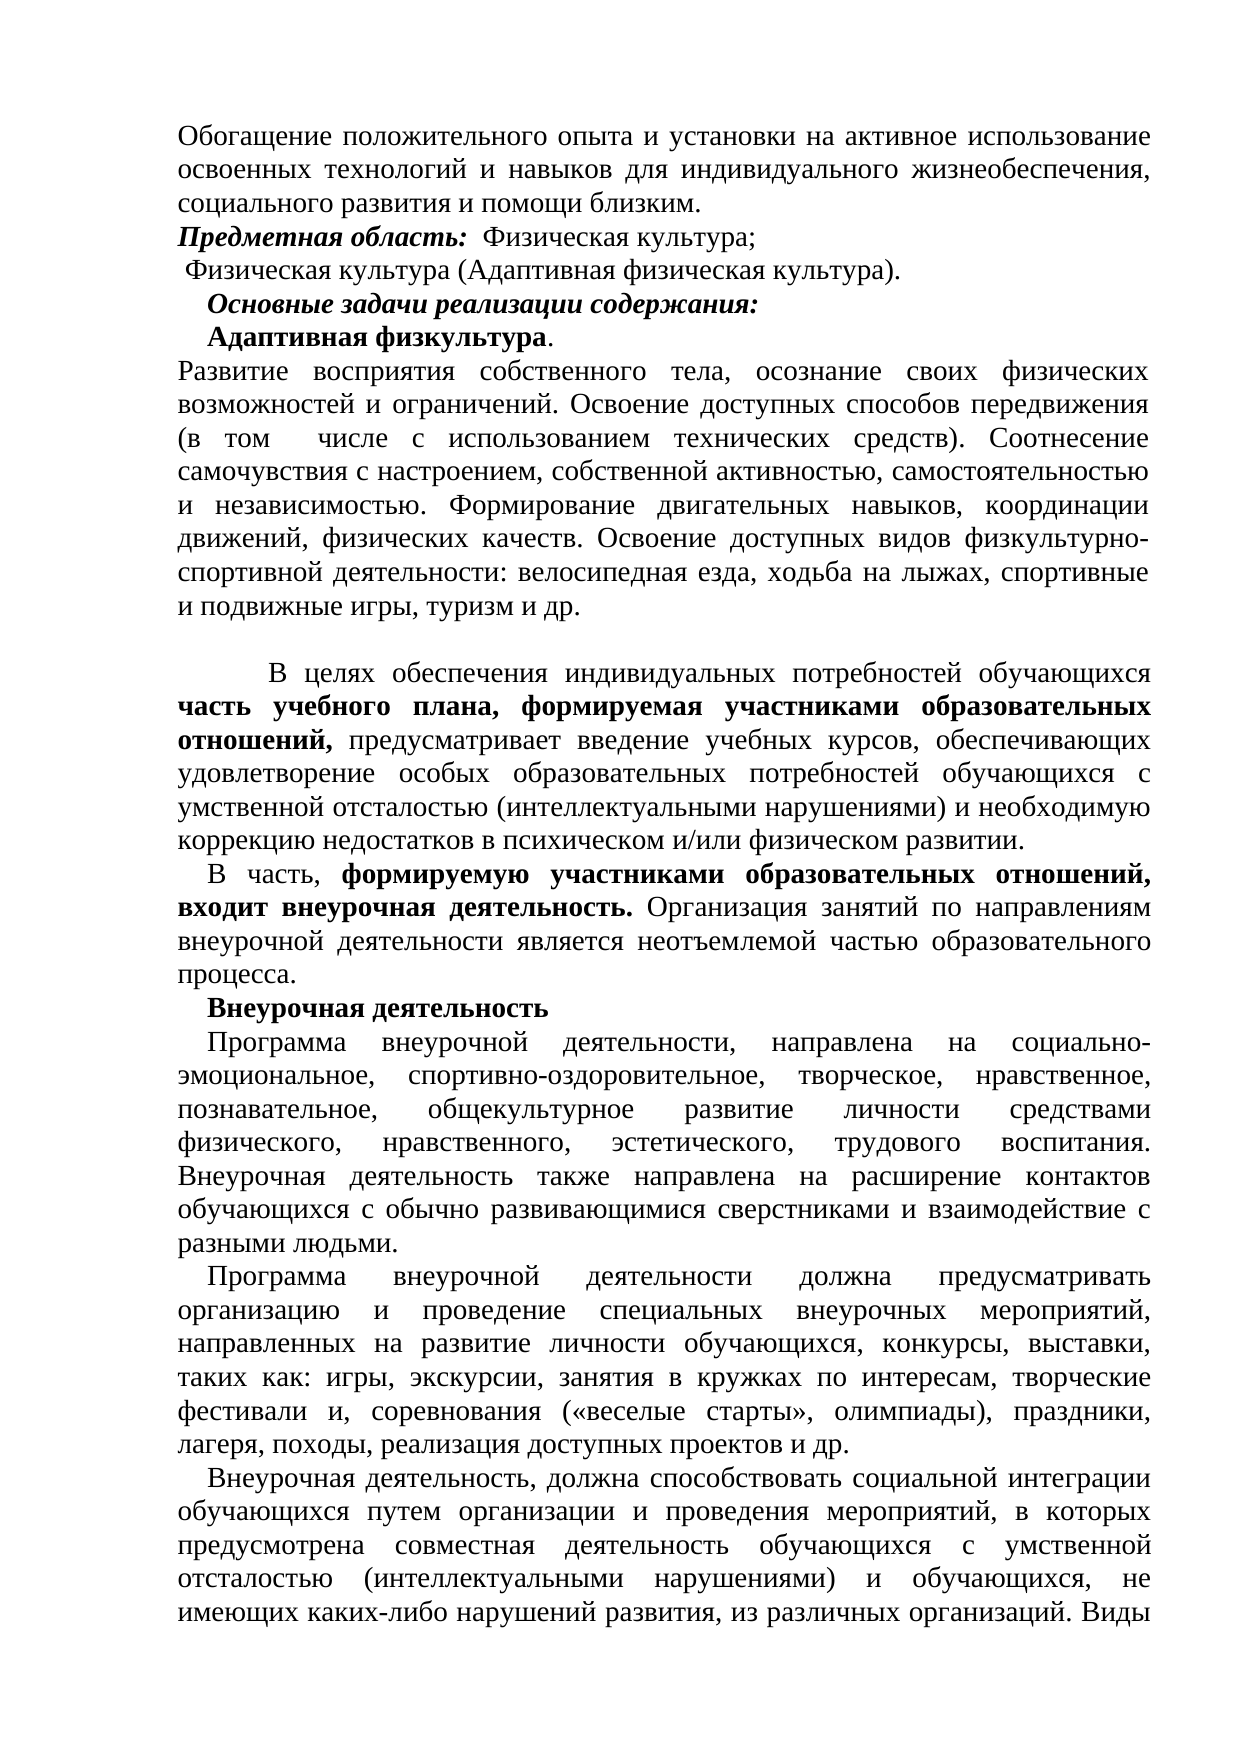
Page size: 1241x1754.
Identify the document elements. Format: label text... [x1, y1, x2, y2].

text Предметная область: Физическая культура; [482, 219, 1149, 252]
text Программа внеурочной деятельности должна предусматривать организацию и проведение специальных внеурочных мероприятий, направленных на развитие личности обучающихся, конкурсы, выставки, таких как: игры, экскурсии, занятия в кружках по интересам, творческие фестивали и, соревнования («веселые старты», олимпиады), праздники, лагеря, походы, реализация доступных проектов и др. [177, 1258, 1152, 1460]
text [177, 1460, 1152, 1627]
text Основные задачи реализации содержания: [177, 286, 1152, 319]
text Внеурочная деятельность [177, 990, 1152, 1024]
text В часть, формируемую участниками образовательных отношений, входит внеурочная деятельность. Организация занятий по направлениям внеурочной деятельности является неотъемлемой частью образовательного процесса. [177, 856, 1152, 990]
text Программа внеурочной деятельности, направлена на социально-эмоциональное, спортивно-оздоровительное, творческое, нравственное, познавательное, общекультурное развитие личности средствами физического, нравственного, эстетического, трудового воспитания. Внеурочная деятельность также направлена на расширение контактов обучающихся с обычно развивающимися сверстниками и взаимодействие с разными людьми. [177, 1024, 1152, 1258]
text Физическая культура (Адаптивная физическая культура). [177, 252, 1149, 286]
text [177, 118, 1152, 219]
text Адаптивная физкультура. [177, 319, 1152, 353]
text Развитие восприятия собственного тела, осознание своих физических возможностей и ограничений. Освоение доступных способов передвижения (в том числе с использованием технических средств). Соотнесение самочувствия с настроением, собственной активностью, самостоятельностью и независимостью. Формирование двигательных навыков, координации движений, физических качеств. Освоение доступных видов физкультурно-спортивной деятельности: велосипедная езда, ходьба на лыжах, спортивные и подвижные игры, туризм и др. [177, 353, 1149, 621]
text В целях обеспечения индивидуальных потребностей обучающихся часть учебного плана, формируемая участниками образовательных отношений, предусматривает введение учебных курсов, обеспечивающих удовлетворение особых образовательных потребностей обучающихся с умственной отсталостью (интеллектуальными нарушениями) и необходимую коррекцию недостатков в психическом и/или физическом развитии. [177, 655, 1152, 856]
